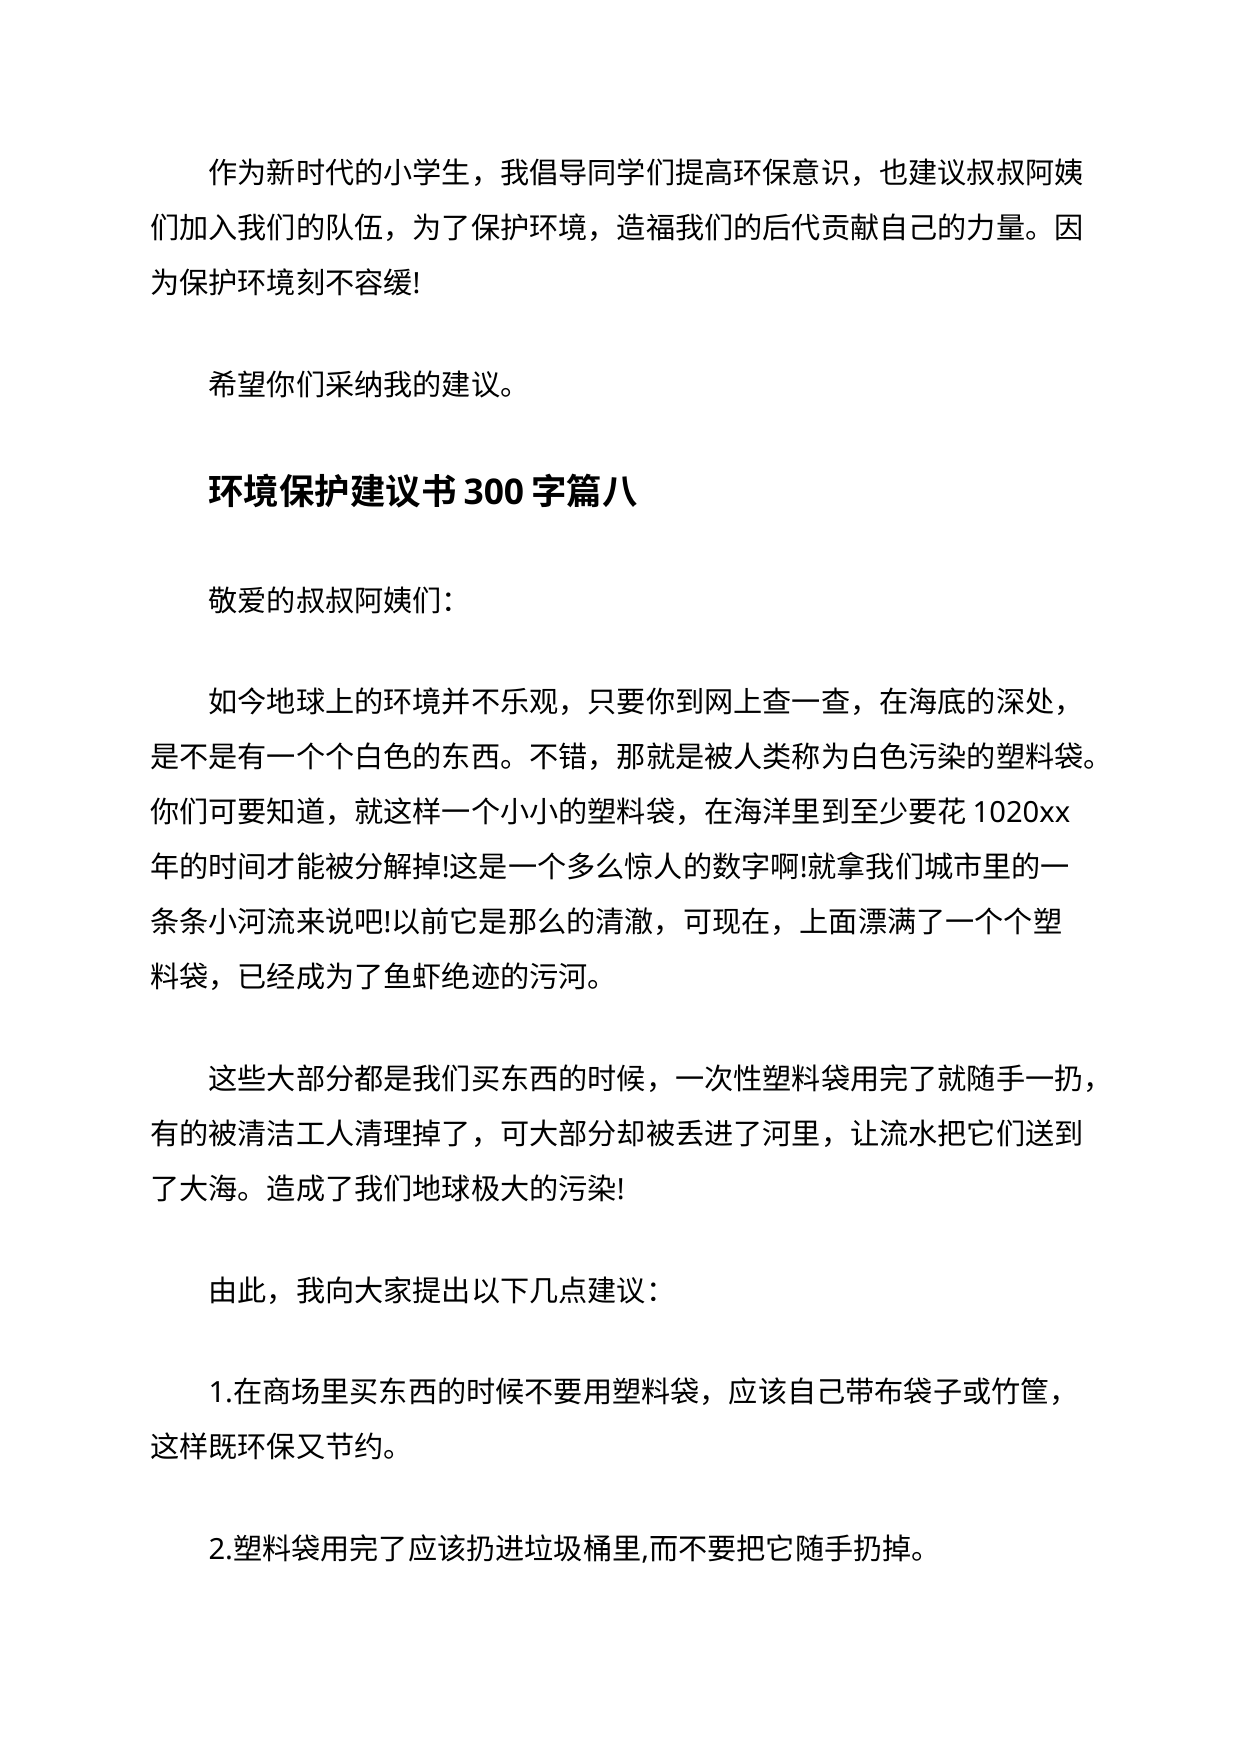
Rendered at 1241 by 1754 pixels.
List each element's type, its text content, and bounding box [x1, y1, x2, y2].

text 这些大部分都是我们买东西的时候，一次性塑料袋用完了就随手一扔，有的被清洁工人清理掉了，可大部分却被丢进了河里，让流水把它们送到了大海。造成了我们地球极大的污染! [150, 1055, 1090, 1208]
text 如今地球上的环境并不乐观，只要你到网上查一查，在海底的深处，是不是有一个个白色的东西。不错，那就是被人类称为白色污染的塑料袋。你们可要知道，就这样一个小小的塑料袋，在海洋里到至少要花1020xx年的时间才能被分解掉!这是一个多么惊人的数字啊!就拿我们城市里的一条条小河流来说吧!以前它是那么的清澈，可现在，上面漂满了一个个塑料袋，已经成为了鱼虾绝迹的污河。 [150, 679, 1090, 996]
text 由此，我向大家提出以下几点建议： [150, 1267, 1090, 1309]
text 2.塑料袋用完了应该扔进垃圾桶里,而不要把它随手扔掉。 [150, 1526, 1090, 1568]
text 敬爱的叔叔阿姨们： [150, 577, 1090, 619]
text 希望你们采纳我的建议。 [150, 362, 1090, 404]
text 1.在商场里买东西的时候不要用塑料袋，应该自己带布袋子或竹筐，这样既环保又节约。 [150, 1369, 1090, 1466]
text 作为新时代的小学生，我倡导同学们提高环保意识，也建议叔叔阿姨们加入我们的队伍，为了保护环境，造福我们的后代贡献自己的力量。因为保护环境刻不容缓! [150, 150, 1090, 302]
text 环境保护建议书300字篇八 [150, 463, 1090, 515]
